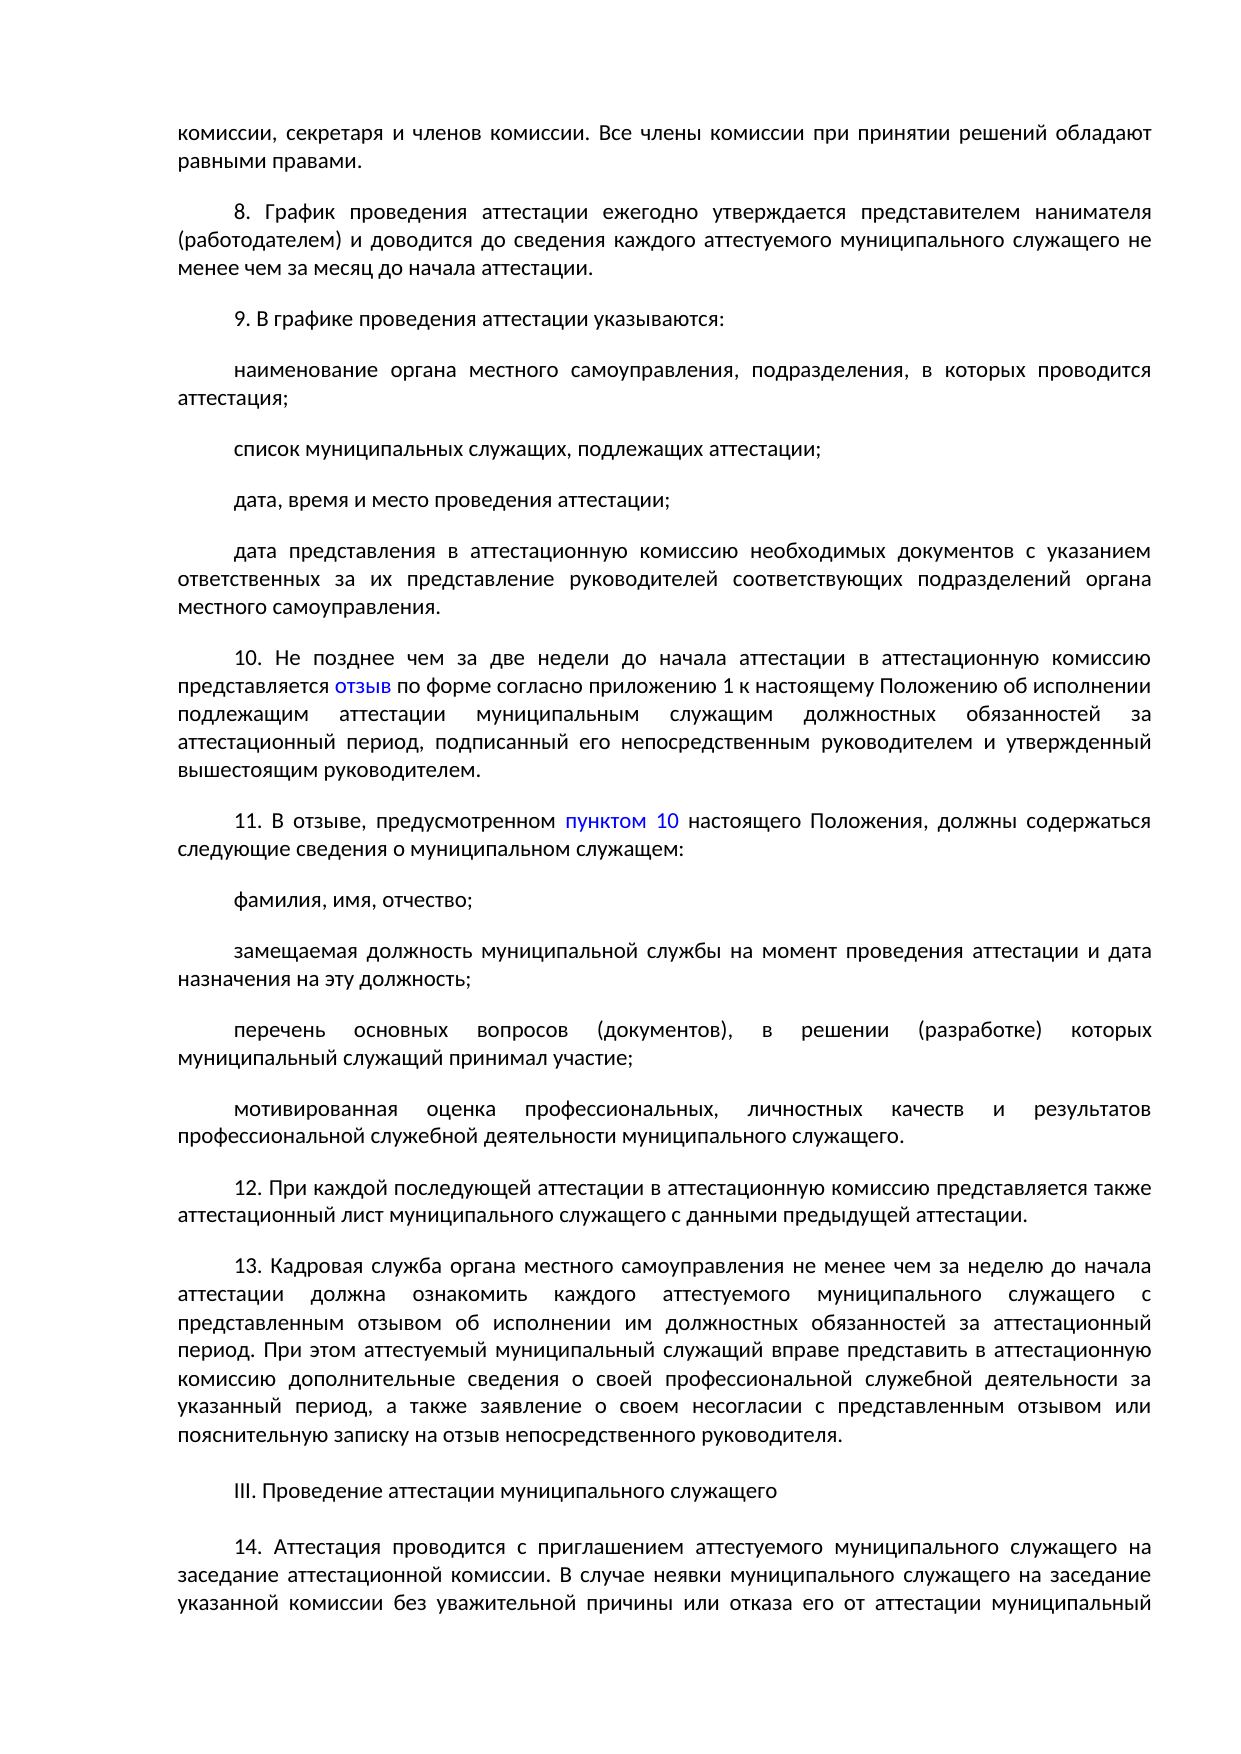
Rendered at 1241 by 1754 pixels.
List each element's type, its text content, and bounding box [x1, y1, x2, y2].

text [177, 118, 1152, 174]
text 8. График проведения аттестации ежегодно утверждается представителем нанимателя (работодателем) и доводится до сведения каждого аттестуемого муниципального служащего не менее чем за месяц до начала аттестации. [177, 197, 1152, 281]
text 10. Не позднее чем за две недели до начала аттестации в аттестационную комиссию представляется отзыв по форме согласно приложению 1 к настоящему Положению об исполнении подлежащим аттестации муниципальным служащим должностных обязанностей за аттестационный период, подписанный его непосредственным руководителем и утвержденный вышестоящим руководителем. [177, 643, 1152, 783]
text 11. В отзыве, предусмотренном пунктом 10 настоящего Положения, должны содержаться следующие сведения о муниципальном служащем: [177, 806, 1152, 862]
text III. Проведение аттестации муниципального служащего [177, 1476, 1152, 1504]
text дата представления в аттестационную комиссию необходимых документов с указанием ответственных за их представление руководителей соответствующих подразделений органа местного самоуправления. [177, 536, 1152, 620]
text 9. В графике проведения аттестации указываются: [177, 304, 1152, 332]
text список муниципальных служащих, подлежащих аттестации; [177, 434, 1152, 462]
text мотивированная оценка профессиональных, личностных качеств и результатов профессиональной служебной деятельности муниципального служащего. [177, 1094, 1152, 1150]
text замещаемая должность муниципальной службы на момент проведения аттестации и дата назначения на эту должность; [177, 936, 1152, 992]
text 12. При каждой последующей аттестации в аттестационную комиссию представляется также аттестационный лист муниципального служащего с данными предыдущей аттестации. [177, 1173, 1152, 1229]
text дата, время и место проведения аттестации; [177, 485, 1152, 513]
text фамилия, имя, отчество; [177, 885, 1152, 913]
text 13. Кадровая служба органа местного самоуправления не менее чем за неделю до начала аттестации должна ознакомить каждого аттестуемого муниципального служащего с представленным отзывом об исполнении им должностных обязанностей за аттестационный период. При этом аттестуемый муниципальный служащий вправе представить в аттестационную комиссию дополнительные сведения о своей профессиональной служебной деятельности за указанный период, а также заявление о своем несогласии с представленным отзывом или пояснительную записку на отзыв непосредственного руководителя. [177, 1252, 1152, 1448]
text перечень основных вопросов (документов), в решении (разработке) которых муниципальный служащий принимал участие; [177, 1015, 1152, 1071]
text наименование органа местного самоуправления, подразделения, в которых проводится аттестация; [177, 355, 1152, 411]
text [177, 1532, 1152, 1616]
